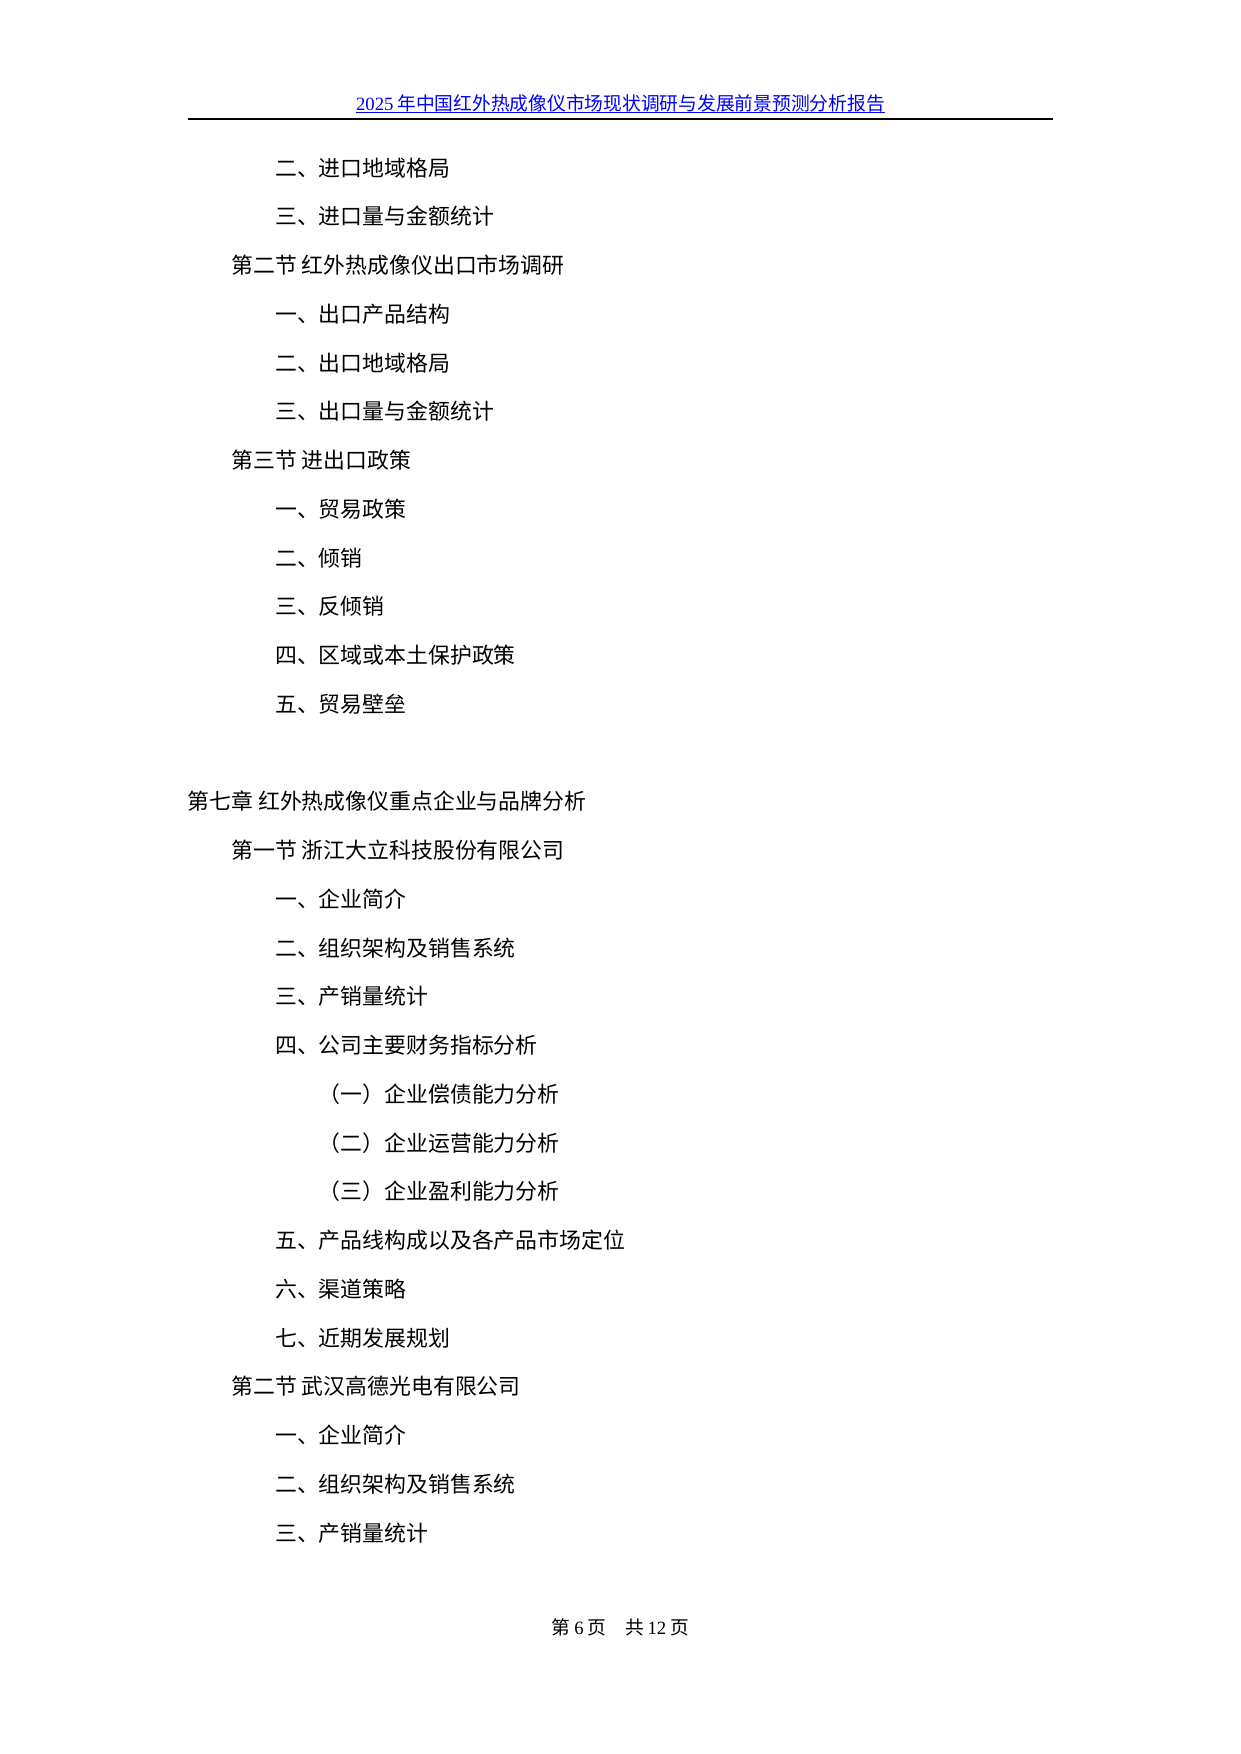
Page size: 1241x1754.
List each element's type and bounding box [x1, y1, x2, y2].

text [187, 150, 1053, 1548]
